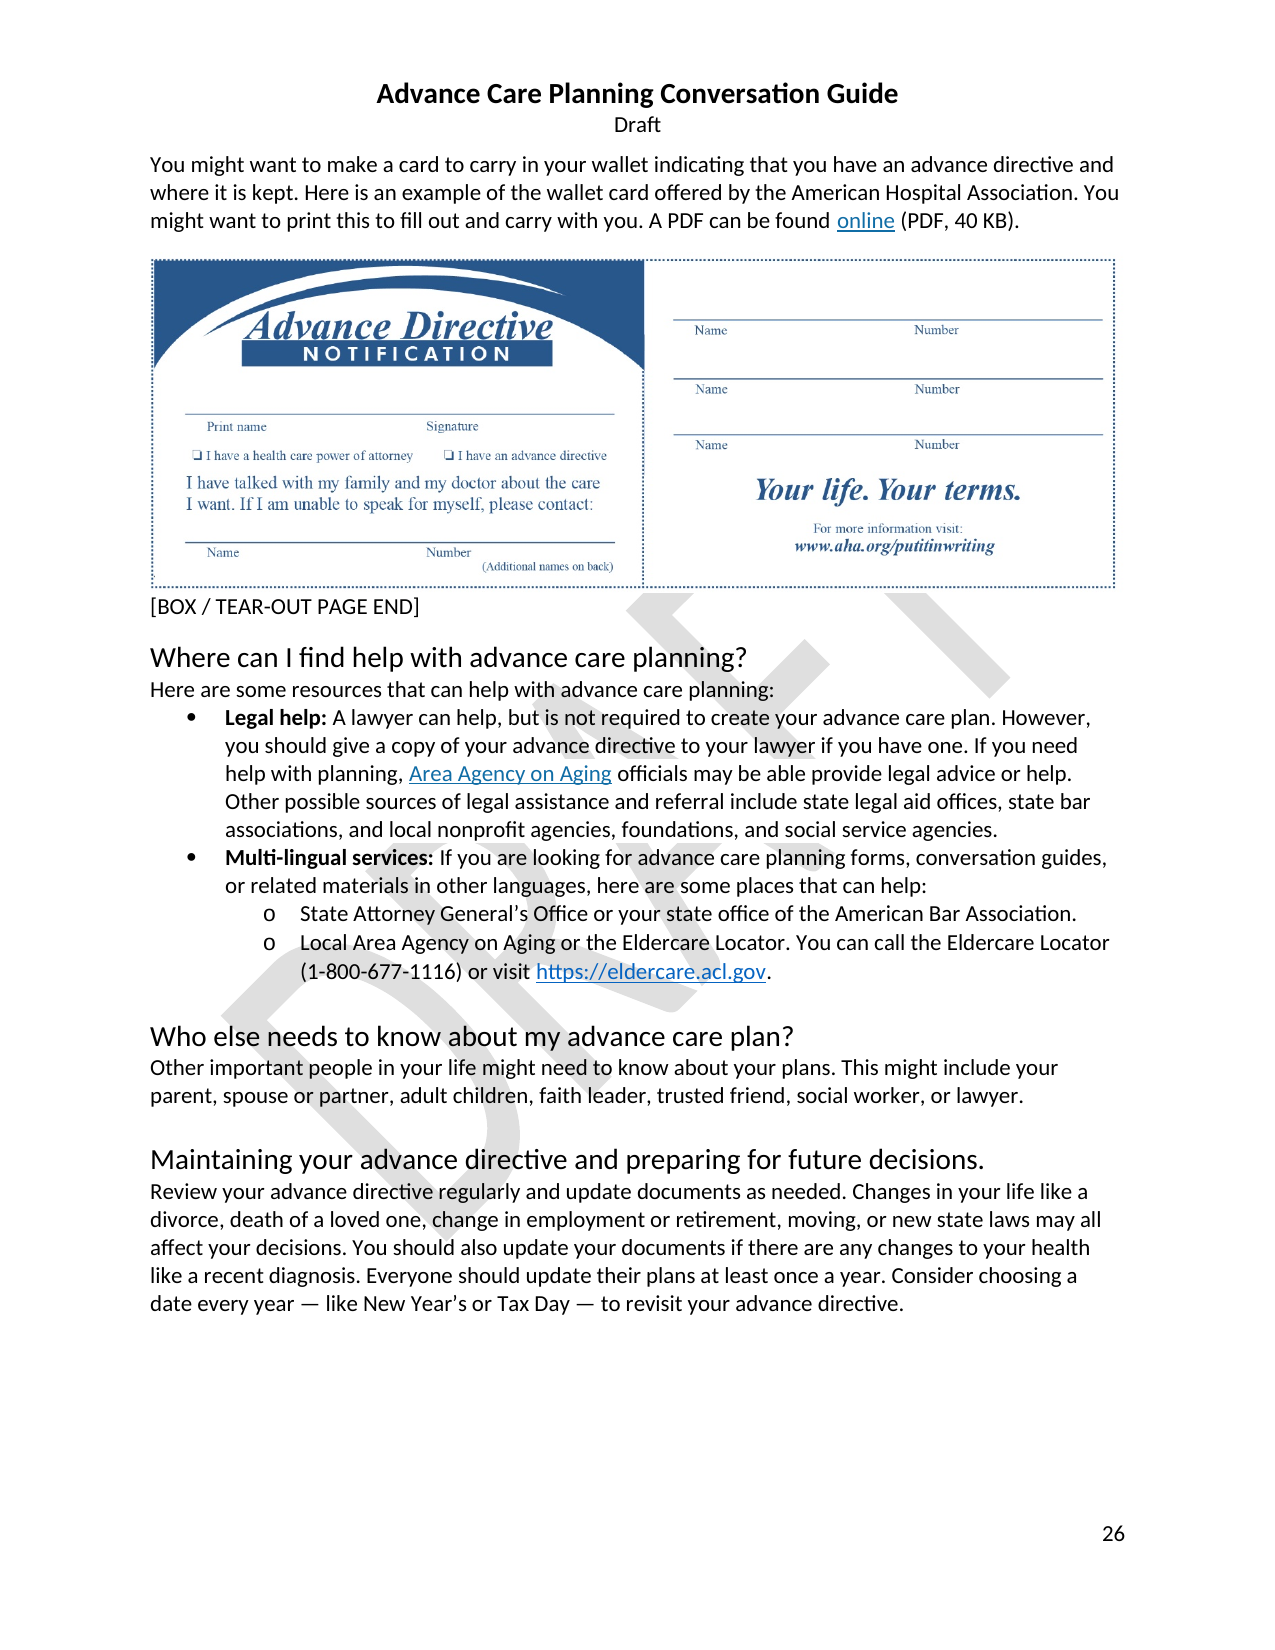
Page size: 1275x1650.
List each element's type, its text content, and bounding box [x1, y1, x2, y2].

list Legal help: A lawyer can help, but is not required to create your advance care plan. However, you should give a copy of your advance directive to your lawyer if you have one. If you need help with planning, Area Agency on Aging officials may be able provide legal advice or help. Other possible sources of legal assistance and referral include state legal aid offices, state bar associations, and local nonprofit agencies, foundations, and social service agencies. [187, 703, 1125, 843]
text Other important people in your life might need to know about your plans. This might include your parent, spouse or partner, adult children, faith leader, trusted friend, social worker, or lawyer. [150, 1053, 1125, 1109]
list Multi-lingual services: If you are looking for advance care planning forms, conversation guides, or related materials in other languages, here are some places that can help: [187, 843, 1125, 899]
text [BOX / TEAR-OUT PAGE END] [150, 593, 1125, 621]
subtitle Maintaining your advance directive and preparing for future decisions. [150, 1141, 1125, 1177]
list State Attorney General’s Office or your state office of the American Bar Association. [262, 899, 1125, 928]
picture [150, 252, 1125, 593]
text Here are some resources that can help with advance care planning: [150, 675, 1125, 703]
list Local Area Agency on Aging or the Eldercare Locator. You can call the Eldercare Locator (1-800-677-1116) or visit https://eldercare.acl.gov. [262, 928, 1125, 985]
text Review your advance directive regularly and update documents as needed. Changes in your life like a divorce, death of a loved one, change in employment or retirement, moving, or new state laws may all affect your decisions. You should also update your documents if there are any changes to your health like a recent diagnosis. Everyone should update their plans at least once a year. Consider choosing a date every year — like New Year’s or Tax Day — to revisit your advance directive. [150, 1177, 1125, 1317]
text Where can I find help with advance care planning? [150, 639, 1125, 675]
text You might want to make a card to carry in your wallet indicating that you have an advance directive and where it is kept. Here is an example of the wallet card offered by the American Hospital Association. You might want to print this to fill out and carry with you. A PDF can be found online (PDF, 40 KB). [150, 150, 1125, 234]
subtitle Who else needs to know about my advance care plan? [150, 1018, 1125, 1053]
